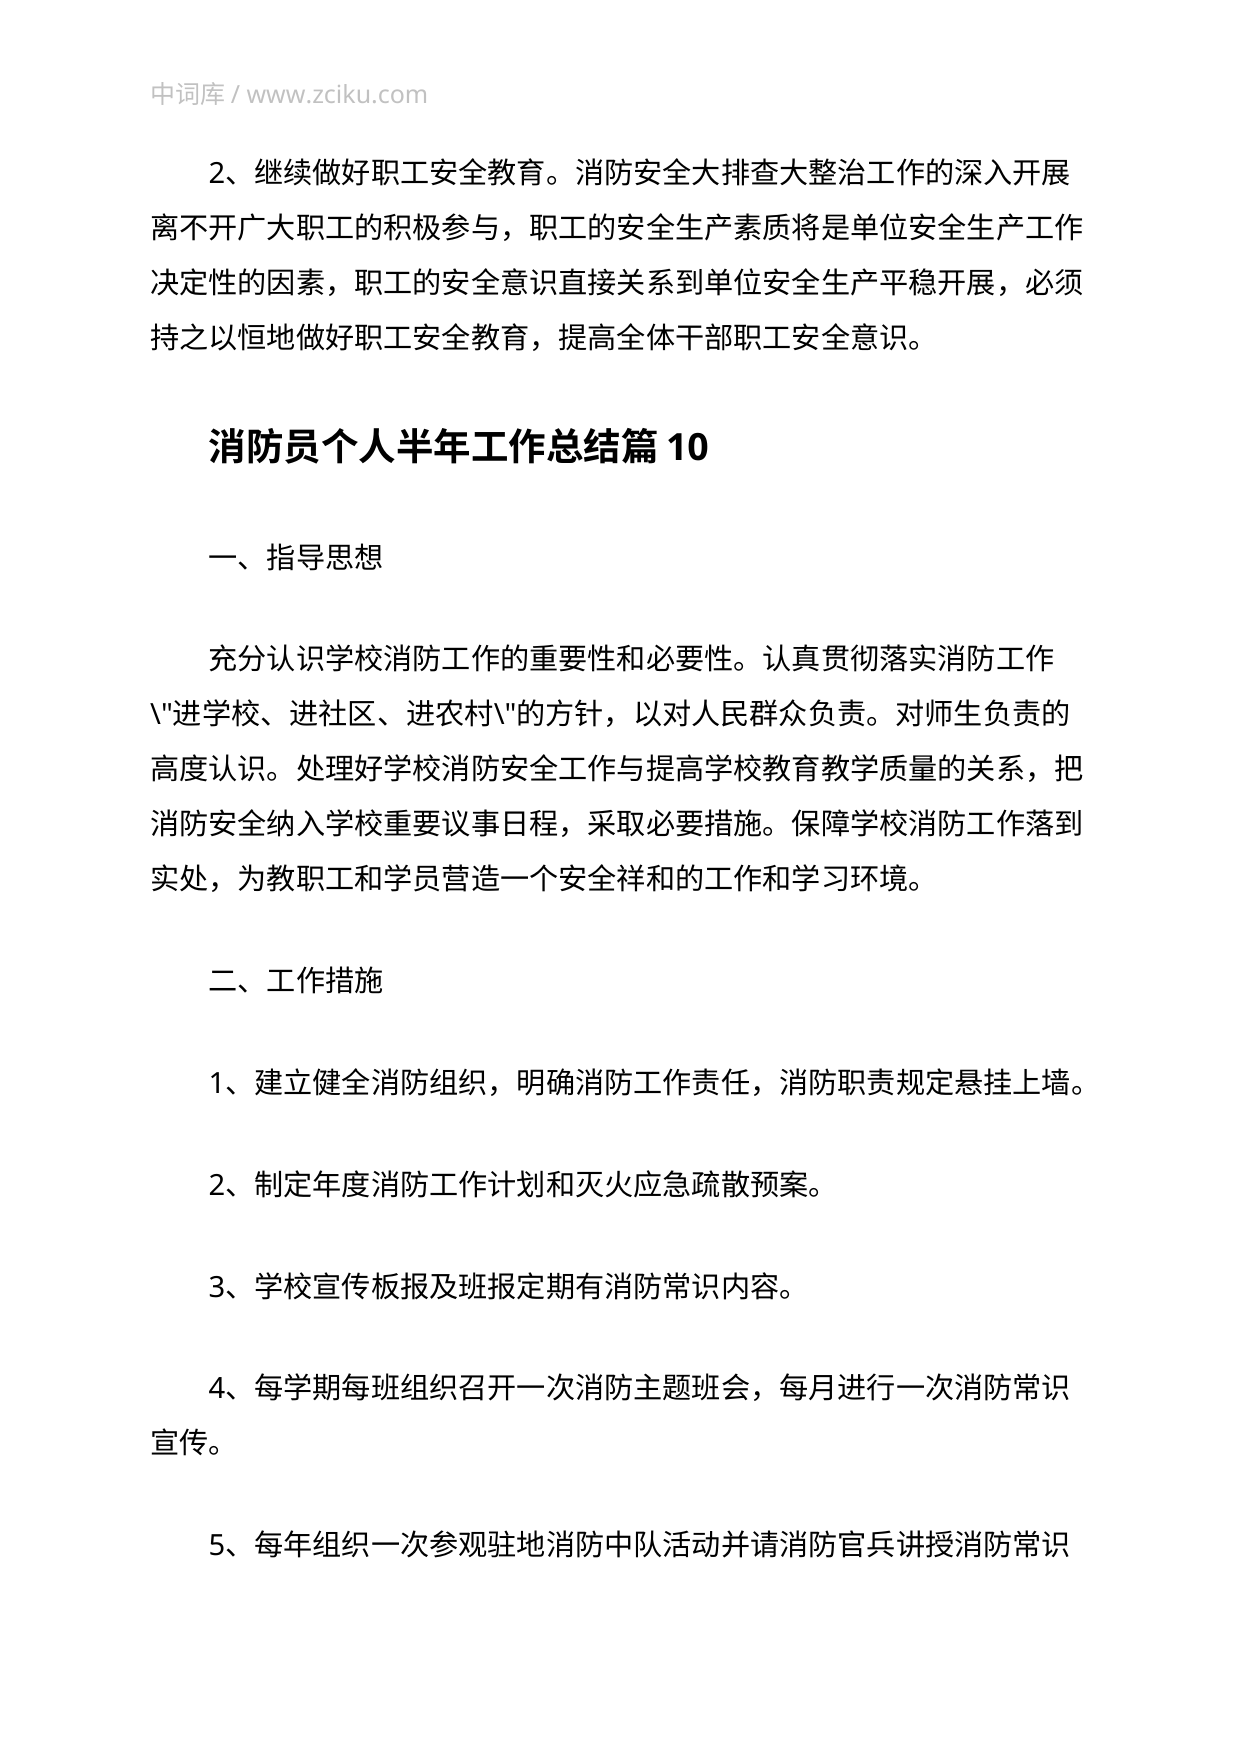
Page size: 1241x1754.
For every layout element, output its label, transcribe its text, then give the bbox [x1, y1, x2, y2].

text 3、学校宣传板报及班报定期有消防常识内容。 [150, 1263, 1090, 1306]
text 2、继续做好职工安全教育。消防安全大排查大整治工作的深入开展离不开广大职工的积极参与，职工的安全生产素质将是单位安全生产工作决定性的因素，职工的安全意识直接关系到单位安全生产平稳开展，必须持之以恒地做好职工安全教育，提高全体干部职工安全意识。 [150, 150, 1090, 357]
text 4、每学期每班组织召开一次消防主题班会，每月进行一次消防常识宣传。 [150, 1365, 1090, 1462]
text 消防员个人半年工作总结篇10 [150, 417, 1090, 471]
text 2、制定年度消防工作计划和灭火应急疏散预案。 [150, 1161, 1090, 1203]
text 充分认识学校消防工作的重要性和必要性。认真贯彻落实消防工作\"进学校、进社区、进农村\"的方针，以对人民群众负责。对师生负责的高度认识。处理好学校消防安全工作与提高学校教育教学质量的关系，把消防安全纳入学校重要议事日程，采取必要措施。保障学校消防工作落到实处，为教职工和学员营造一个安全祥和的工作和学习环境。 [150, 636, 1090, 898]
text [150, 1522, 1090, 1564]
text 二、工作措施 [150, 957, 1090, 1000]
text 1、建立健全消防组织，明确消防工作责任，消防职责规定悬挂上墙。 [150, 1059, 1090, 1102]
text 一、指导思想 [150, 534, 1090, 576]
